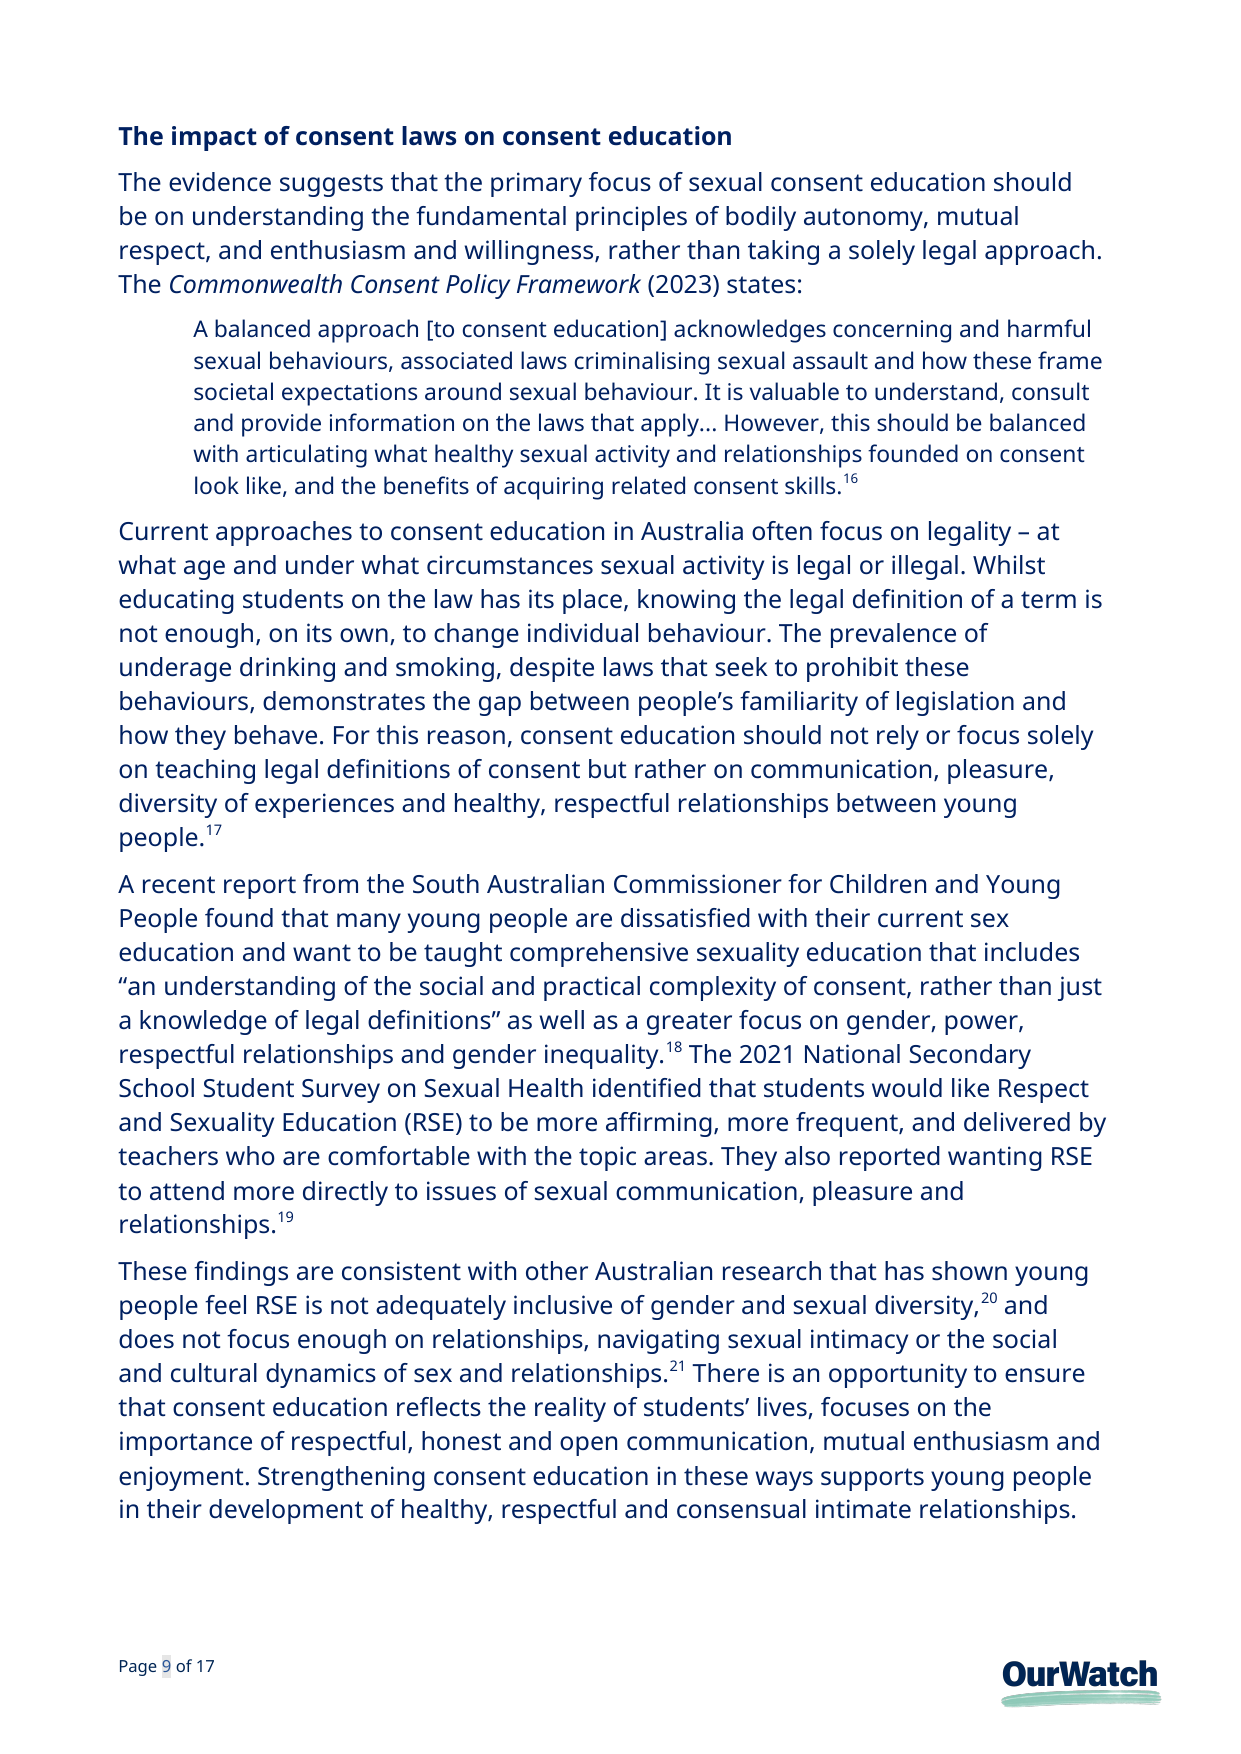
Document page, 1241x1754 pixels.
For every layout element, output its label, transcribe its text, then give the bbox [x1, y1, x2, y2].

text The evidence suggests that the primary focus of sexual consent education should be on understanding the fundamental principles of bodily autonomy, mutual respect, and enthusiasm and willingness, rather than taking a solely legal approach. The Commonwealth Consent Policy Framework (2023) states: [118, 165, 1107, 301]
subtitle The impact of consent laws on consent education [118, 118, 1107, 152]
text A balanced approach [to consent education] acknowledges concerning and harmful sexual behaviours, associated laws criminalising sexual assault and how these frame societal expectations around sexual behaviour. It is valuable to understand, consult and provide information on the laws that apply... However, this should be balanced with articulating what healthy sexual activity and relationships founded on consent look like, and the benefits of acquiring related consent skills. [193, 313, 1107, 501]
picture [978, 1637, 1182, 1732]
text A recent report from the South Australian Commissioner for Children and Young People found that many young people are dissatisfied with their current sex education and want to be taught comprehensive sexuality education that includes “an understanding of the social and practical complexity of consent, rather than just a knowledge of legal definitions” as well as a greater focus on gender, power, respectful relationships and gender inequality. The 2021 National Secondary School Student Survey on Sexual Health identified that students would like Respect and Sexuality Education (RSE) to be more affirming, more frequent, and delivered by teachers who are comfortable with the topic areas. They also reported wanting RSE to attend more directly to issues of sexual communication, pleasure and relationships. [118, 867, 1107, 1241]
text These findings are consistent with other Australian research that has shown young people feel RSE is not adequately inclusive of gender and sexual diversity, and does not focus enough on relationships, navigating sexual intimacy or the social and cultural dynamics of sex and relationships. There is an opportunity to ensure that consent education reflects the reality of students’ lives, focuses on the importance of respectful, honest and open communication, mutual enthusiasm and enjoyment. Strengthening consent education in these ways supports young people in their development of healthy, respectful and consensual intimate relationships. [118, 1254, 1107, 1526]
text Current approaches to consent education in Australia often focus on legality – at what age and under what circumstances sexual activity is legal or illegal. Whilst educating students on the law has its place, knowing the legal definition of a term is not enough, on its own, to change individual behaviour. The prevalence of underage drinking and smoking, despite laws that seek to prohibit these behaviours, demonstrates the gap between people’s familiarity of legislation and how they behave. For this reason, consent education should not rely or focus solely on teaching legal definitions of consent but rather on communication, pleasure, diversity of experiences and healthy, respectful relationships between young people. [118, 513, 1107, 854]
